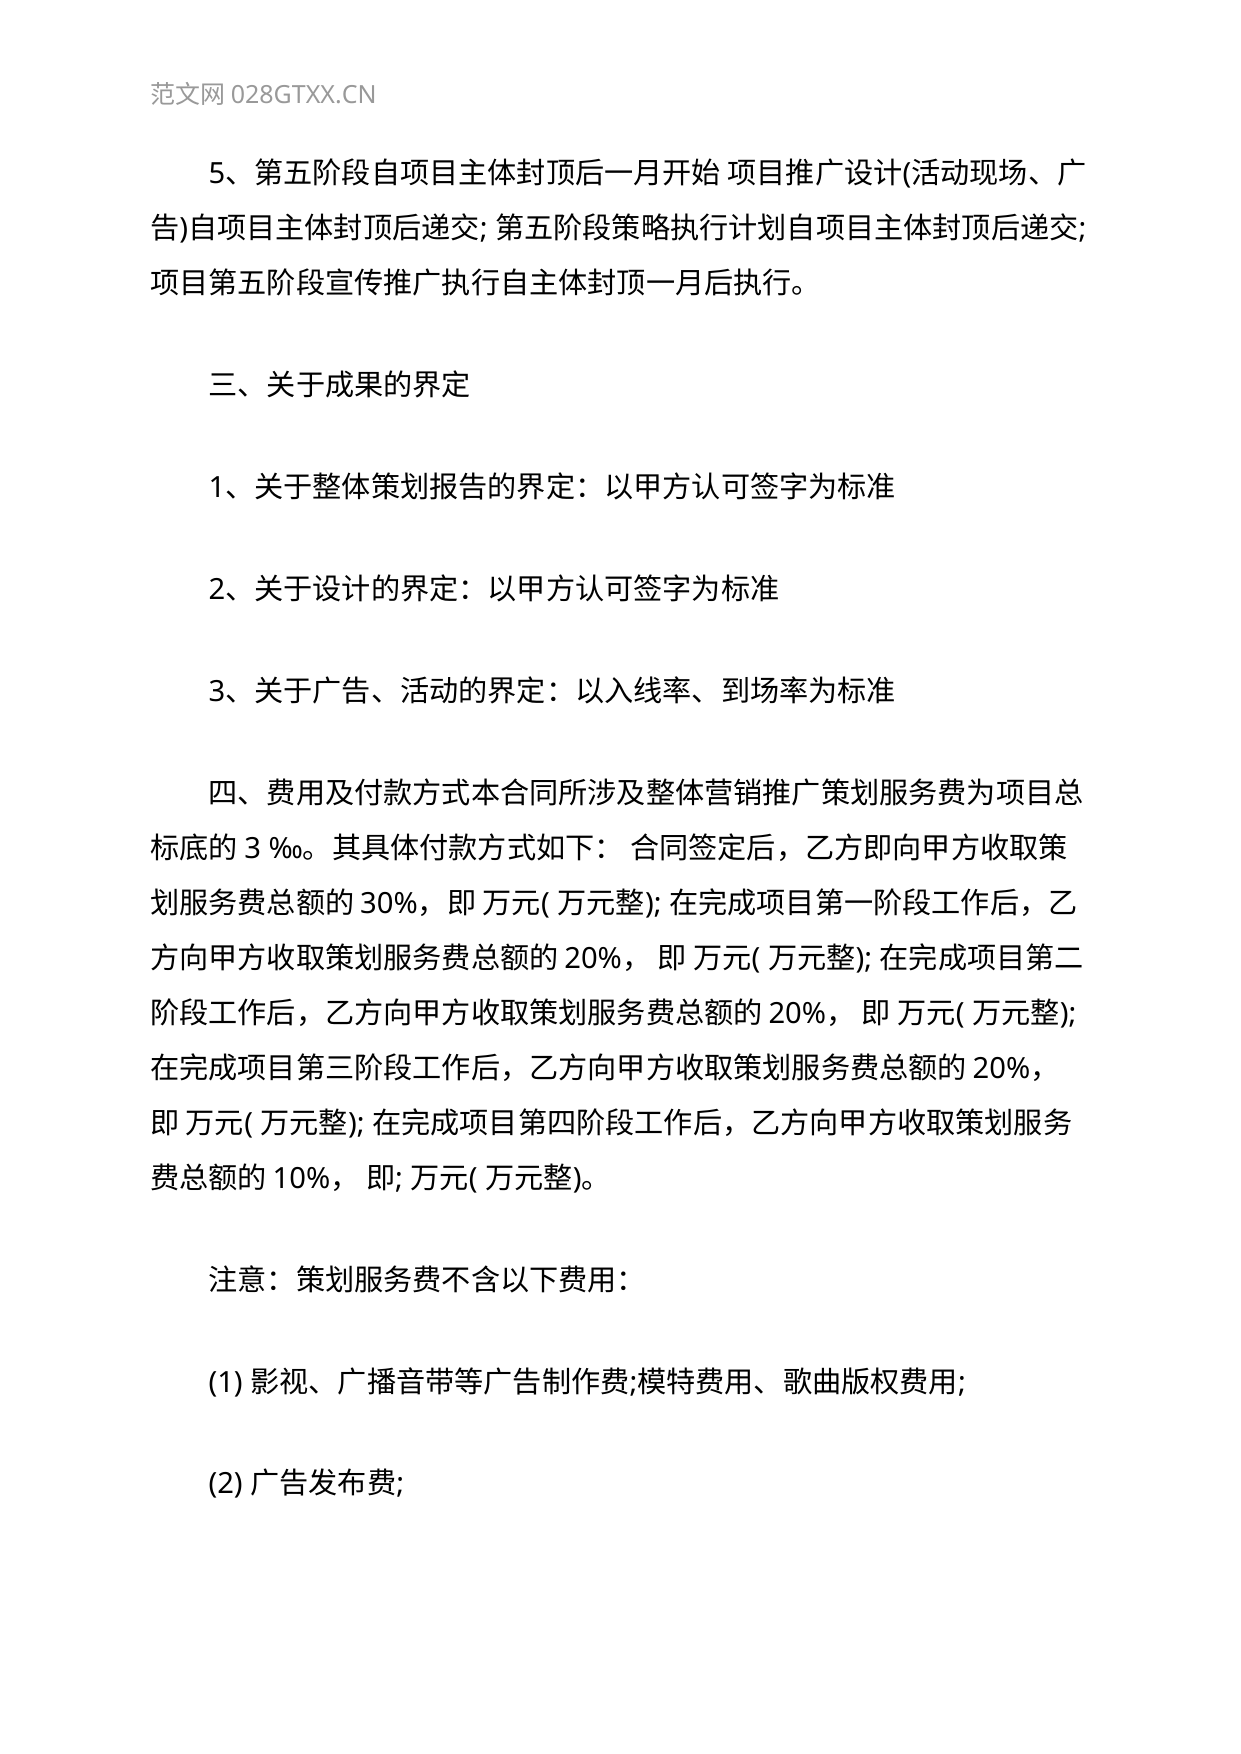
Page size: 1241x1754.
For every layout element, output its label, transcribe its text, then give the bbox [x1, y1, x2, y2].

text 四、费用及付款方式本合同所涉及整体营销推广策划服务费为项目总标底的 3 ‰。其具体付款方式如下： 合同签定后，乙方即向甲方收取策划服务费总额的30%，即 万元( 万元整); 在完成项目第一阶段工作后，乙方向甲方收取策划服务费总额的20%， 即 万元( 万元整); 在完成项目第二阶段工作后，乙方向甲方收取策划服务费总额的20%， 即 万元( 万元整); 在完成项目第三阶段工作后，乙方向甲方收取策划服务费总额的20%， 即 万元( 万元整); 在完成项目第四阶段工作后，乙方向甲方收取策划服务费总额的10%， 即; 万元( 万元整)。 [150, 769, 1090, 1197]
text (2) 广告发布费; [150, 1460, 1090, 1502]
text 2、关于设计的界定：以甲方认可签字为标准 [150, 566, 1090, 608]
text 3、关于广告、活动的界定：以入线率、到场率为标准 [150, 667, 1090, 710]
text (1) 影视、广播音带等广告制作费;模特费用、歌曲版权费用; [150, 1358, 1090, 1401]
text 1、关于整体策划报告的界定：以甲方认可签字为标准 [150, 463, 1090, 506]
text 5、第五阶段自项目主体封顶后一月开始 项目推广设计(活动现场、广告)自项目主体封顶后递交; 第五阶段策略执行计划自项目主体封顶后递交; 项目第五阶段宣传推广执行自主体封顶一月后执行。 [150, 150, 1090, 302]
text 三、关于成果的界定 [150, 362, 1090, 404]
text 注意：策划服务费不含以下费用： [150, 1256, 1090, 1299]
